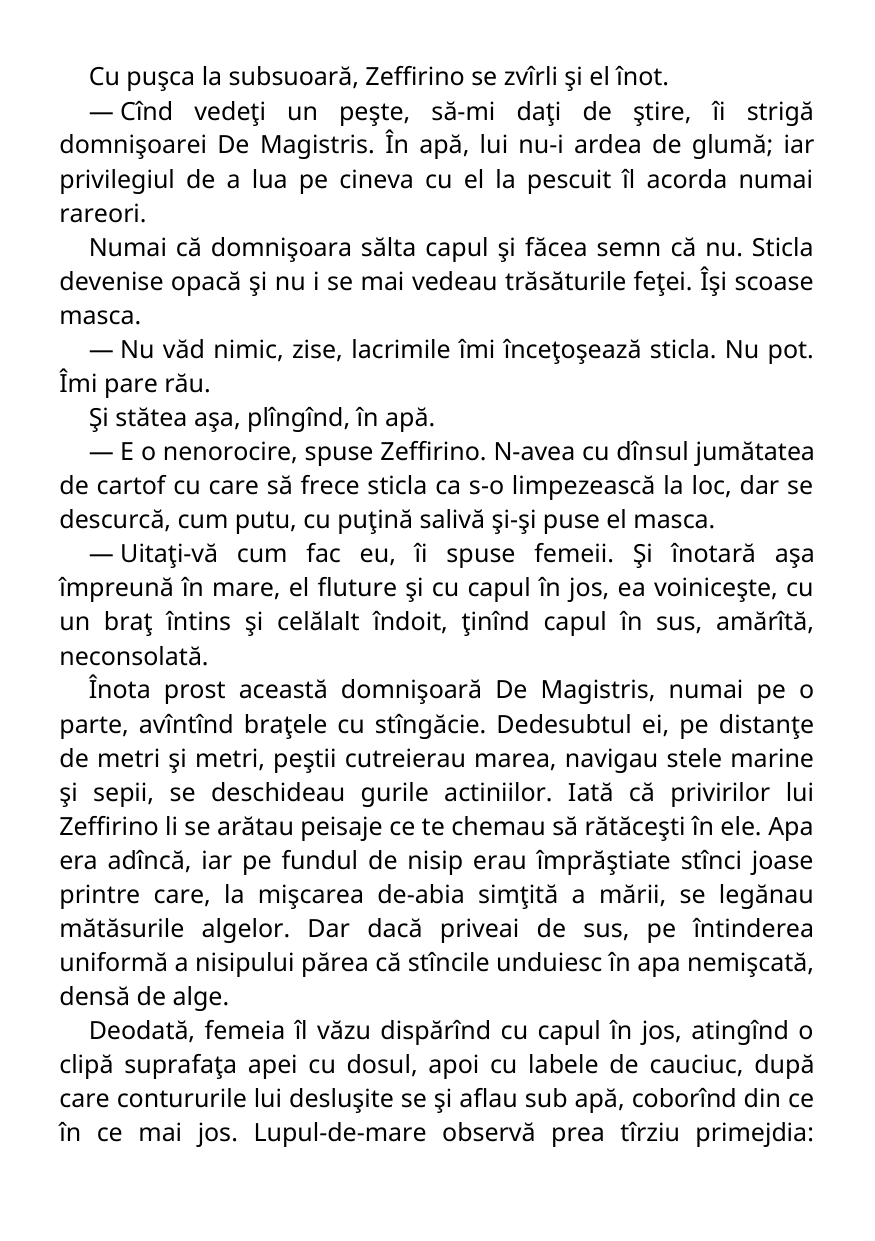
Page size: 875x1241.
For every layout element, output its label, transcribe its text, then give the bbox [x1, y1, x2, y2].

text Numai că domnişoara sălta capul şi făcea semn că nu. Sticla devenise opacă şi nu i se mai vedeau trăsăturile feţei. Îşi scoase masca. [59, 229, 815, 332]
text Înota prost această domnişoară De Magistris, numai pe o parte, avîntînd braţele cu stîngăcie. Dedesubtul ei, pe distanţe de metri şi metri, peştii cutreierau marea, navigau stele marine şi sepii, se deschideau gurile actiniilor. Iată că privirilor lui Zeffirino li se arătau peisaje ce te chemau să rătăceşti în ele. Apa era adîncă, iar pe fundul de nisip erau împrăştiate stînci joase printre care, la mişcarea de-abia simţită a mării, se legănau mătăsurile algelor. Dar dacă priveai de sus, pe întinderea uniformă a nisipului părea că stîncile unduiesc în apa nemişcată, densă de alge. [59, 672, 815, 1013]
text ― Nu văd nimic, zise, lacrimile îmi înceţoşează sticla. Nu pot. Îmi pare rău. [59, 332, 815, 400]
text ― E o nenorocire, spuse Zeffirino. N-avea cu dînsul jumătatea de cartof cu care să frece sticla ca s-o limpezească la loc, dar se descurcă, cum putu, cu puţină salivă şi-şi puse el masca. [59, 434, 815, 536]
text ― Cînd vedeţi un peşte, să-mi daţi de ştire, îi strigă domnişoarei De Magistris. În apă, lui nu-i ardea de glumă; iar privilegiul de a lua pe cineva cu el la pescuit îl acorda numai rareori. [59, 93, 815, 229]
text Cu puşca la subsuoară, Zeffirino se zvîrli şi el înot. [59, 59, 815, 93]
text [59, 1013, 815, 1149]
text ― Uitaţi-vă cum fac eu, îi spuse femeii. Şi înotară aşa împreună în mare, el fluture şi cu capul în jos, ea voiniceşte, cu un braţ întins şi celălalt îndoit, ţinînd capul în sus, amărîtă, neconsolată. [59, 536, 815, 672]
text Şi stătea aşa, plîngînd, în apă. [59, 400, 815, 434]
